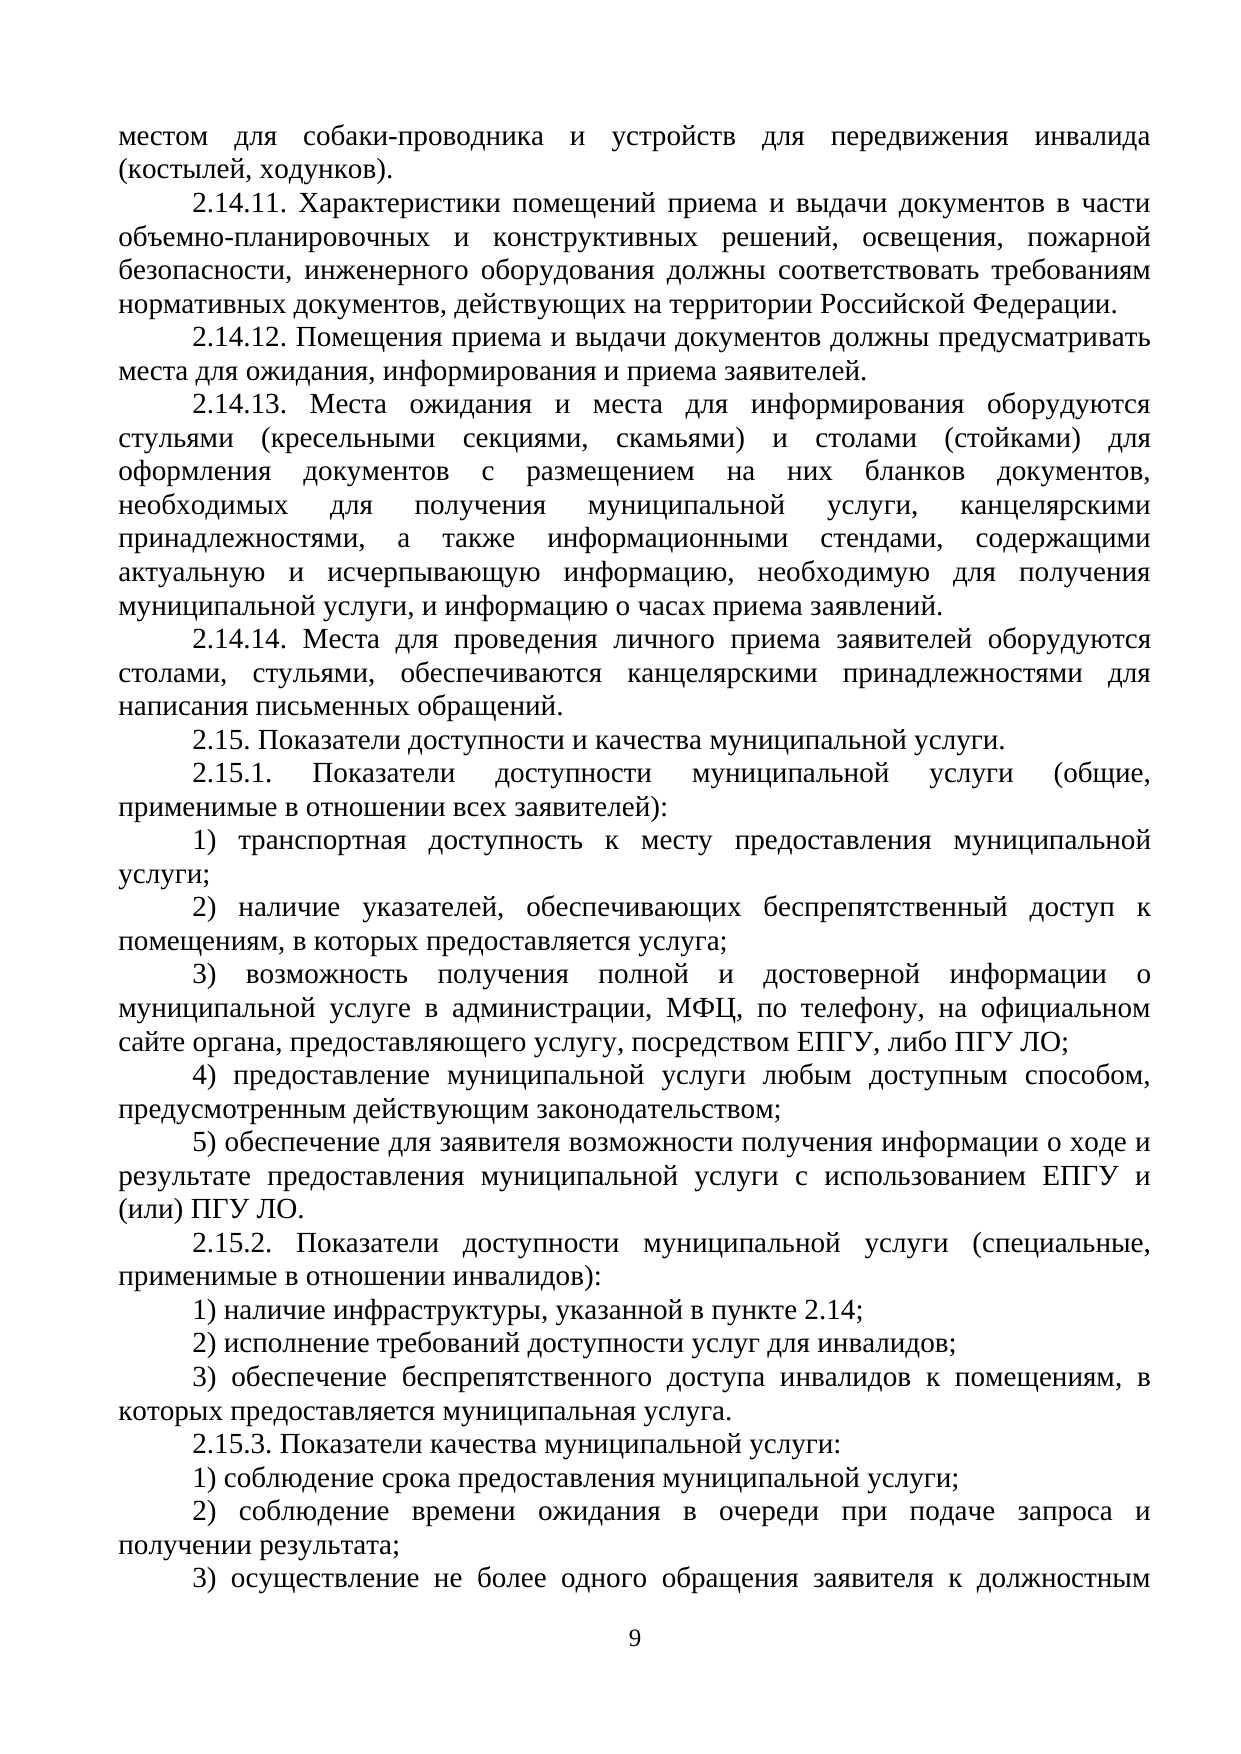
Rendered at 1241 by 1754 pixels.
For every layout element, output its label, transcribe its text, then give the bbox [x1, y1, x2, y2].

text 4) предоставление муниципальной услуги любым доступным способом, предусмотренным действующим законодательством; [118, 1057, 1152, 1124]
text 2) наличие указателей, обеспечивающих беспрепятственный доступ к помещениям, в которых предоставляется услуга; [118, 889, 1152, 957]
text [118, 1560, 1152, 1594]
text 2) соблюдение времени ожидания в очереди при подаче запроса и получении результата; [118, 1493, 1152, 1560]
text 5) обеспечение для заявителя возможности получения информации о ходе и результате предоставления муниципальной услуги с использованием ЕПГУ и (или) ПГУ ЛО. [118, 1124, 1152, 1225]
text 1) транспортная доступность к месту предоставления муниципальной услуги; [118, 822, 1152, 889]
text 3) обеспечение беспрепятственного доступа инвалидов к помещениям, в которых предоставляется муниципальная услуга. [118, 1359, 1152, 1426]
text 2.14.11. Характеристики помещений приема и выдачи документов в части объемно-планировочных и конструктивных решений, освещения, пожарной безопасности, инженерного оборудования должны соответствовать требованиям нормативных документов, действующих на территории Российской Федерации. [118, 185, 1152, 319]
text 2) исполнение требований доступности услуг для инвалидов; [118, 1326, 1152, 1359]
text 2.15.1. Показатели доступности муниципальной услуги (общие, применимые в отношении всех заявителей): [118, 755, 1152, 822]
text 3) возможность получения полной и достоверной информации о муниципальной услуге в администрации, МФЦ, по телефону, на официальном сайте органа, предоставляющего услугу, посредством ЕПГУ, либо ПГУ ЛО; [118, 957, 1152, 1057]
text 2.15.3. Показатели качества муниципальной услуги: [118, 1426, 1152, 1460]
text 2.14.13. Места ожидания и места для информирования оборудуются стульями (кресельными секциями, скамьями) и столами (стойками) для оформления документов с размещением на них бланков документов, необходимых для получения муниципальной услуги, канцелярскими принадлежностями, а также информационными стендами, содержащими актуальную и исчерпывающую информацию, необходимую для получения муниципальной услуги, и информацию о часах приема заявлений. [118, 386, 1152, 621]
text 1) соблюдение срока предоставления муниципальной услуги; [118, 1460, 1152, 1493]
text 2.15. Показатели доступности и качества муниципальной услуги. [118, 722, 1152, 755]
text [118, 118, 1152, 185]
text 2.14.12. Помещения приема и выдачи документов должны предусматривать места для ожидания, информирования и приема заявителей. [118, 319, 1152, 386]
text 2.15.2. Показатели доступности муниципальной услуги (специальные, применимые в отношении инвалидов): [118, 1225, 1152, 1292]
text 2.14.14. Места для проведения личного приема заявителей оборудуются столами, стульями, обеспечиваются канцелярскими принадлежностями для написания письменных обращений. [118, 621, 1152, 722]
text 1) наличие инфраструктуры, указанной в пункте 2.14; [118, 1292, 1152, 1326]
